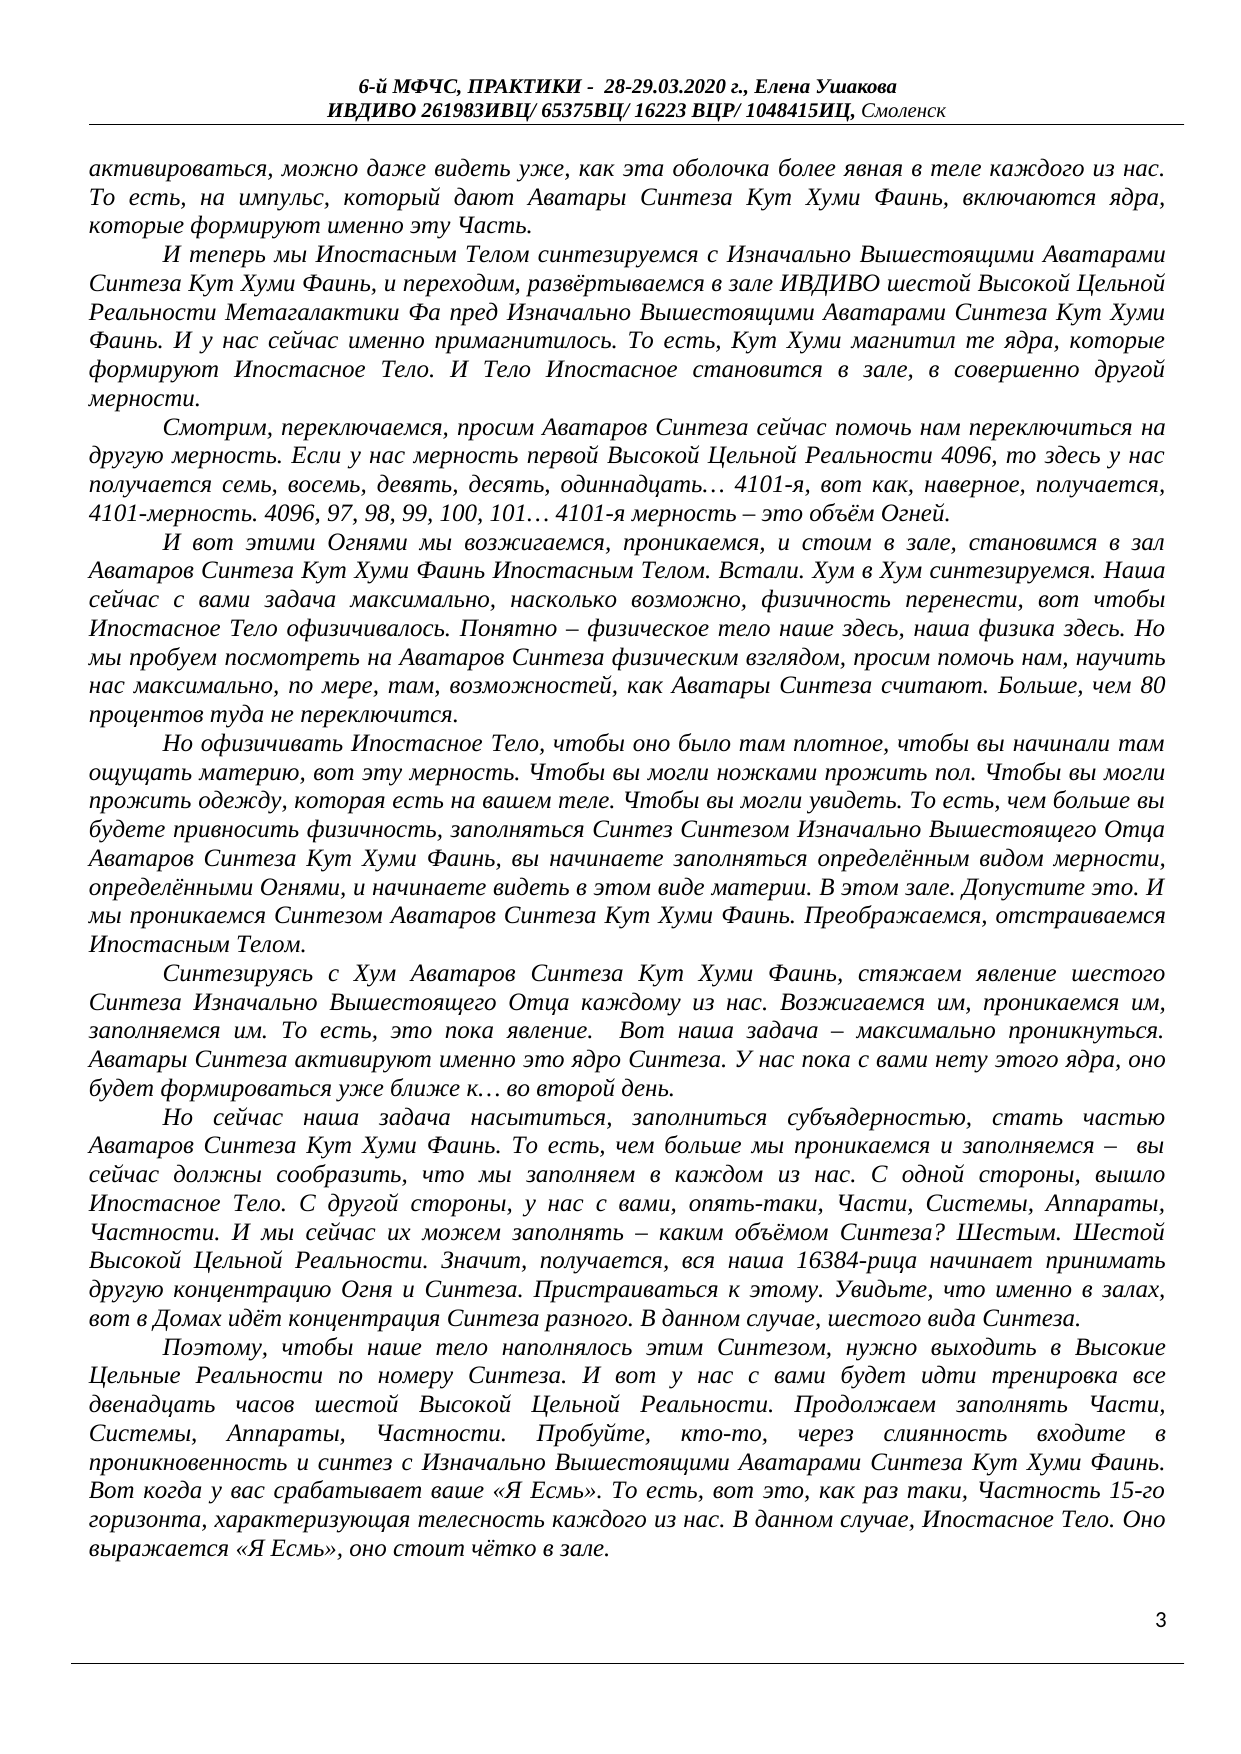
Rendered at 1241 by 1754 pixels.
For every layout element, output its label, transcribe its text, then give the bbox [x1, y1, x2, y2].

text Но офизичивать Ипостасное Тело, чтобы оно было там плотное, чтобы вы начинали там ощущать материю, вот эту мерность. Чтобы вы могли ножками прожить пол. Чтобы вы могли прожить одежду, которая есть на вашем теле. Чтобы вы могли увидеть. То есть, чем больше вы будете привносить физичность, заполняться Синтез Синтезом Изначально Вышестоящего Отца Аватаров Синтеза Кут Хуми Фаинь, вы начинаете заполняться определённым видом мерности, определёнными Огнями, и начинаете видеть в этом виде материи. В этом зале. Допустите это. И мы проникаемся Синтезом Аватаров Синтеза Кут Хуми Фаинь. Преображаемся, отстраиваемся Ипостасным Телом. [89, 728, 1167, 958]
text Смотрим, переключаемся, просим Аватаров Синтеза сейчас помочь нам переключиться на другую мерность. Если у нас мерность первой Высокой Цельной Реальности 4096, то здесь у нас получается семь, восемь, девять, десять, одиннадцать… 4101-я, вот как, наверное, получается, 4101-мерность. 4096, 97, 98, 99, 100, 101… 4101-я мерность – это объём Огней. [89, 412, 1167, 527]
text Но сейчас наша задача насытиться, заполниться субъядерностью, стать частью Аватаров Синтеза Кут Хуми Фаинь. То есть, чем больше мы проникаемся и заполняемся – вы сейчас должны сообразить, что мы заполняем в каждом из нас. С одной стороны, вышло Ипостасное Тело. С другой стороны, у нас с вами, опять-таки, Части, Системы, Аппараты, Частности. И мы сейчас их можем заполнять – каким объёмом Синтеза? Шестым. Шестой Высокой Цельной Реальности. Значит, получается, вся наша 16384-рица начинает принимать другую концентрацию Огня и Синтеза. Пристраиваться к этому. Увидьте, что именно в залах, вот в Домах идёт концентрация Синтеза разного. В данном случае, шестого вида Синтеза. [89, 1102, 1167, 1332]
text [89, 153, 1167, 239]
text Поэтому, чтобы наше тело наполнялось этим Синтезом, нужно выходить в Высокие Цельные Реальности по номеру Синтеза. И вот у нас с вами будет идти тренировка все двенадцать часов шестой Высокой Цельной Реальности. Продолжаем заполнять Части, Системы, Аппараты, Частности. Пробуйте, кто-то, через слиянность входите в проникновенность и синтез с Изначально Вышестоящими Аватарами Синтеза Кут Хуми Фаинь. Вот когда у вас срабатывает ваше «Я Есмь». То есть, вот это, как раз таки, Частность 15-го горизонта, характеризующая телесность каждого из нас. В данном случае, Ипостасное Тело. Оно выражается «Я Есмь», оно стоит чётко в зале. [89, 1332, 1167, 1562]
text Синтезируясь с Хум Аватаров Синтеза Кут Хуми Фаинь, стяжаем явление шестого Синтеза Изначально Вышестоящего Отца каждому из нас. Возжигаемся им, проникаемся им, заполняемся им. То есть, это пока явление. Вот наша задача – максимально проникнуться. Аватары Синтеза активируют именно это ядро Синтеза. У нас пока с вами нету этого ядра, оно будет формироваться уже ближе к… во второй день. [89, 958, 1167, 1102]
text И вот этими Огнями мы возжигаемся, проникаемся, и стоим в зале, становимся в зал Аватаров Синтеза Кут Хуми Фаинь Ипостасным Телом. Встали. Хум в Хум синтезируемся. Наша сейчас с вами задача максимально, насколько возможно, физичность перенести, вот чтобы Ипостасное Тело офизичивалось. Понятно – физическое тело наше здесь, наша физика здесь. Но мы пробуем посмотреть на Аватаров Синтеза физическим взглядом, просим помочь нам, научить нас максимально, по мере, там, возможностей, как Аватары Синтеза считают. Больше, чем 80 процентов туда не переключится. [89, 527, 1167, 728]
text И теперь мы Ипостасным Телом синтезируемся с Изначально Вышестоящими Аватарами Синтеза Кут Хуми Фаинь, и переходим, развёртываемся в зале ИВДИВО шестой Высокой Цельной Реальности Метагалактики Фа пред Изначально Вышестоящими Аватарами Синтеза Кут Хуми Фаинь. И у нас сейчас именно примагнитилось. То есть, Кут Хуми магнитил те ядра, которые формируют Ипостасное Тело. И Тело Ипостасное становится в зале, в совершенно другой мерности. [89, 239, 1167, 412]
